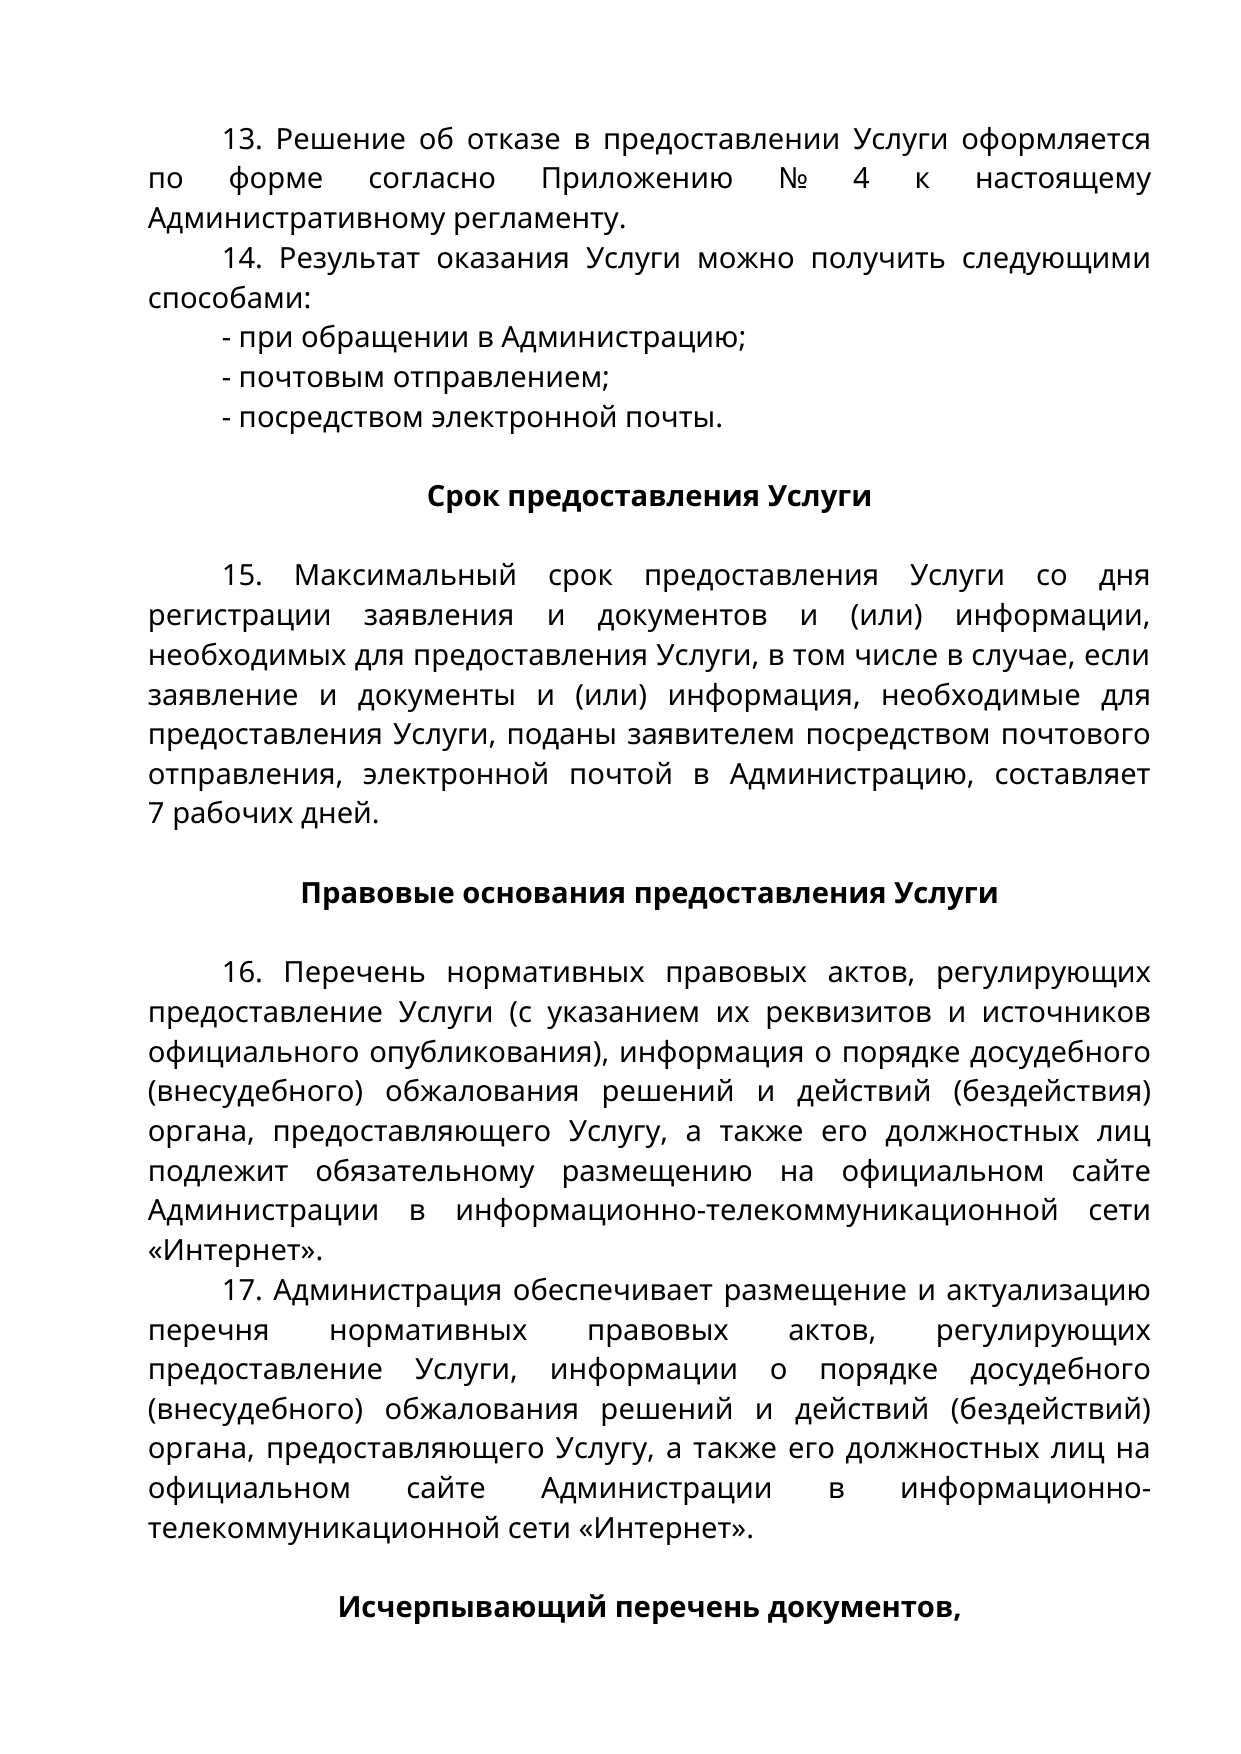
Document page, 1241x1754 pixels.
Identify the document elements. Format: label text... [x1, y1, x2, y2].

title Срок предоставления Услуги [148, 475, 1152, 515]
title 15. Максимальный срок предоставления Услуги со дня регистрации заявления и документов и (или) информации, необходимых для предоставления Услуги, в том числе в случае, если заявление и документы и (или) информация, необходимые для предоставления Услуги, поданы заявителем посредством почтового отправления, электронной почтой в Администрацию, составляет 7 рабочих дней. [148, 555, 1152, 832]
title Правовые основания предоставления Услуги [148, 872, 1152, 912]
text - почтовым отправлением; [148, 356, 1152, 396]
title 16. Перечень нормативных правовых актов, регулирующих предоставление Услуги (с указанием их реквизитов и источников официального опубликования), информация о порядке досудебного (внесудебного) обжалования решений и действий (бездействия) органа, предоставляющего Услугу, а также его должностных лиц подлежит обязательному размещению на официальном сайте Администрации в информационно-телекоммуникационной сети «Интернет». [148, 952, 1152, 1269]
text - посредством электронной почты. [148, 396, 1152, 436]
title 17. Администрация обеспечивает размещение и актуализацию перечня нормативных правовых актов, регулирующих предоставление Услуги, информации о порядке досудебного (внесудебного) обжалования решений и действий (бездействий) органа, предоставляющего Услугу, а также его должностных лиц на официальном сайте Администрации в информационно-телекоммуникационной сети «Интернет». [148, 1269, 1152, 1547]
text 14. Результат оказания Услуги можно получить следующими способами: [148, 237, 1152, 317]
title Исчерпывающий перечень документов, [148, 1587, 1152, 1626]
text - при обращении в Администрацию; [148, 317, 1152, 356]
text 13. Решение об отказе в предоставлении Услуги оформляется по форме согласно Приложению № 4 к настоящему Административному регламенту. [148, 118, 1152, 237]
